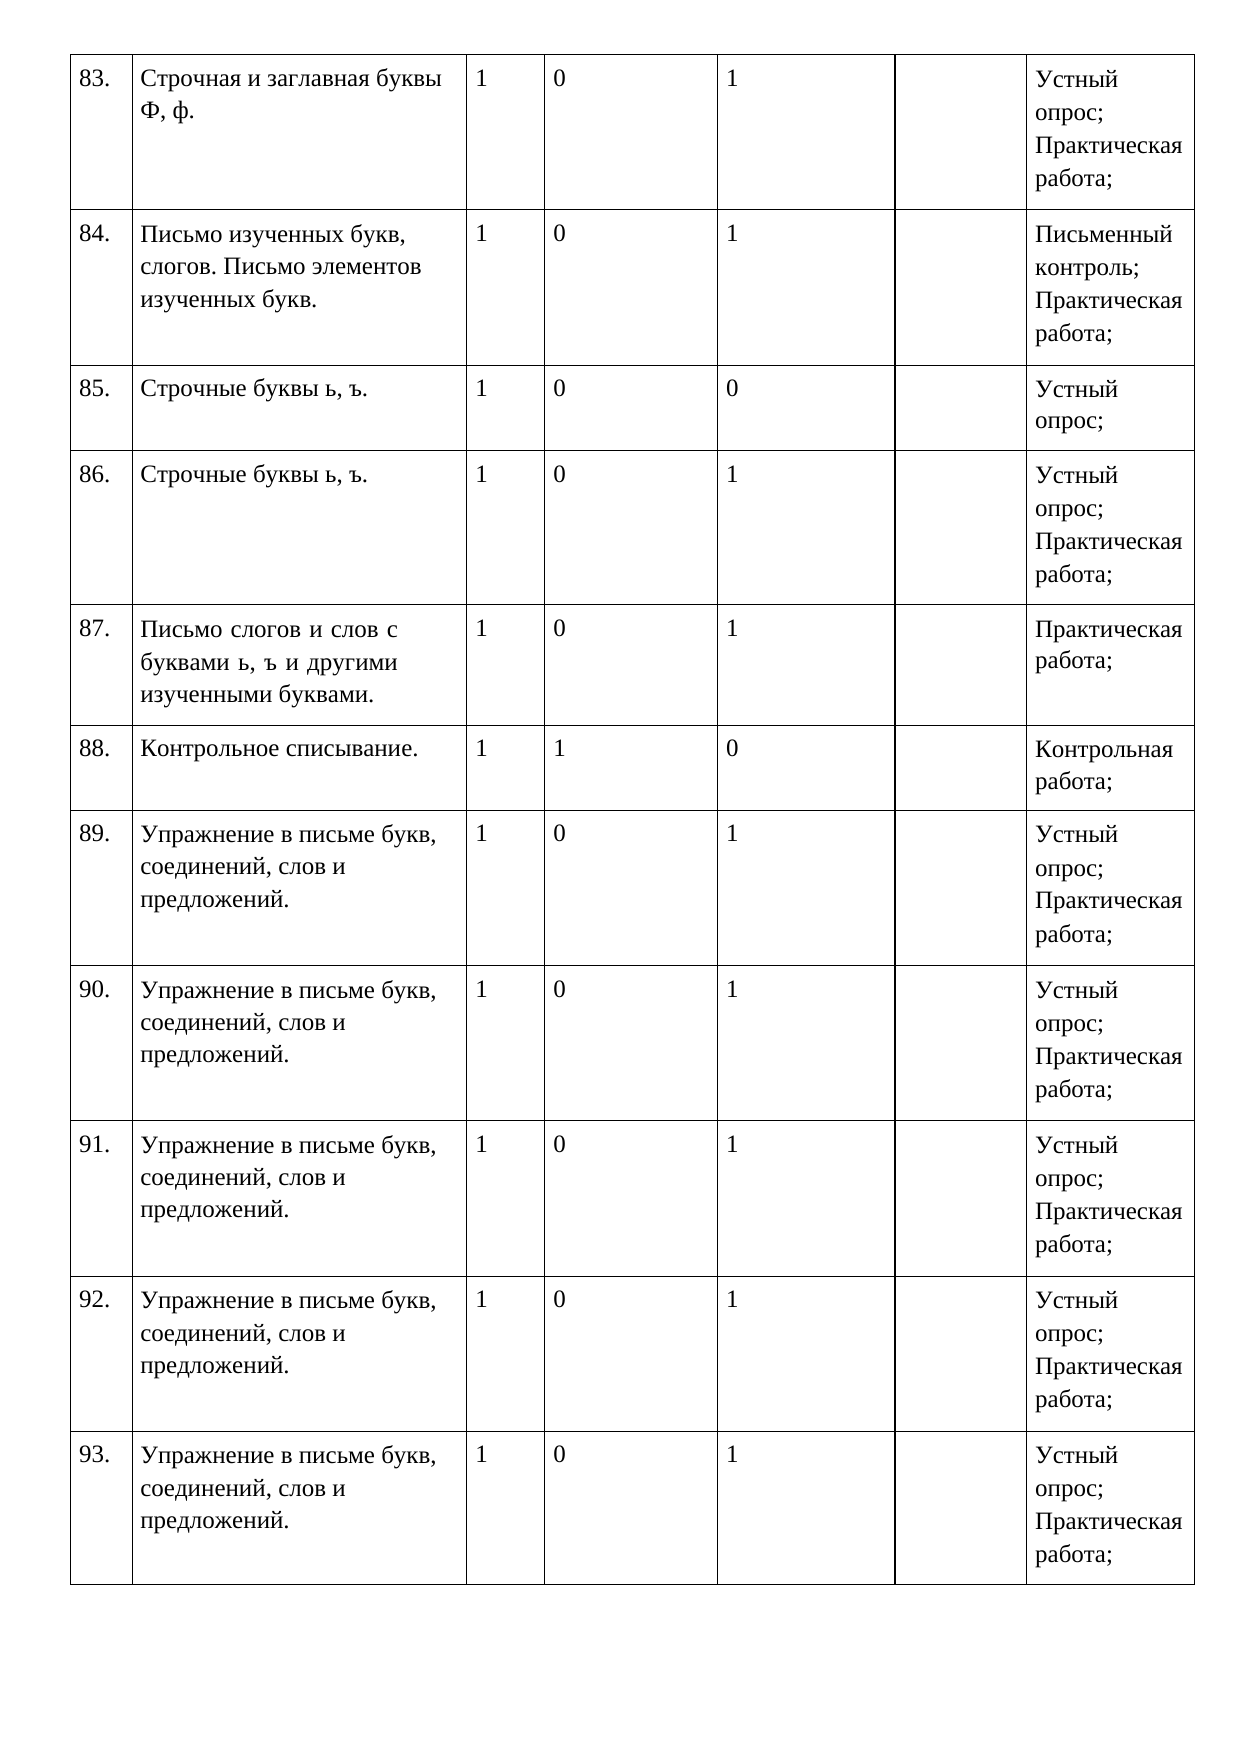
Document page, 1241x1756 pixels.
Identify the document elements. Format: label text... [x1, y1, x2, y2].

table_cell Упражнение в письме букв, соединений, слов и предложений. [133, 811, 466, 965]
table_cell Упражнение в письме букв, соединений, слов и предложений. [133, 966, 466, 1120]
table_cell 93. [71, 1432, 132, 1584]
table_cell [133, 1432, 466, 1584]
table_cell Письмо изученных букв, слогов. Письмо элементов изученных букв. [133, 210, 466, 364]
table_cell Устный опрос; Практическая работа; [1027, 1432, 1194, 1584]
table_cell [896, 726, 1026, 810]
table_cell 90. [71, 966, 132, 1120]
table_cell 92. [71, 1277, 132, 1431]
table_cell [896, 811, 1026, 965]
table_cell 91. [71, 1121, 132, 1276]
table_cell Устный опрос; Практическая работа; [1027, 966, 1194, 1120]
table_cell 1 [467, 1121, 544, 1276]
table_cell 1 [467, 605, 544, 724]
table_cell 0 [545, 1121, 717, 1276]
table_cell 1 [467, 966, 544, 1120]
table_cell Устный опрос; Практическая работа; [1027, 1121, 1194, 1276]
table_cell Устный опрос; Практическая работа; [1027, 811, 1194, 965]
table_cell 1 [545, 726, 717, 810]
table_cell 87. [71, 605, 132, 724]
table_cell 0 [545, 366, 717, 449]
table_cell [896, 1432, 1026, 1584]
table_cell 0 [545, 605, 717, 724]
table_header 83. [71, 55, 132, 209]
table_cell 1 [718, 811, 894, 965]
table_cell Строчные буквы ь, ъ. [133, 451, 466, 604]
table_cell 0 [545, 1432, 717, 1584]
table_cell 1 [467, 811, 544, 965]
table_cell [896, 1277, 1026, 1431]
table_cell [896, 1121, 1026, 1276]
table_cell 1 [718, 210, 894, 364]
table_cell Устный опрос; [1027, 366, 1194, 449]
table_header 1 [467, 55, 544, 209]
table_cell 0 [545, 966, 717, 1120]
table_header [896, 55, 1026, 209]
table_cell Практическая работа; [1027, 605, 1194, 724]
table_cell 1 [718, 1277, 894, 1431]
table_cell 0 [718, 366, 894, 449]
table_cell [133, 1277, 466, 1431]
table_cell [896, 210, 1026, 364]
table_cell 0 [718, 726, 894, 810]
table_header 1 [718, 55, 894, 209]
table_cell Письменный контроль; Практическая работа; [1027, 210, 1194, 364]
table_cell [896, 966, 1026, 1120]
table_cell 86. [71, 451, 132, 604]
table_cell Упражнение в письме букв, соединений, слов и предложений. [133, 1121, 466, 1276]
table_header Строчная и заглавная буквы Ф, ф. [133, 55, 466, 209]
table_cell 1 [467, 210, 544, 364]
table_cell 1 [467, 1432, 544, 1584]
table_cell 1 [718, 966, 894, 1120]
table_cell [896, 451, 1026, 604]
table_cell 0 [545, 210, 717, 364]
table_cell 1 [467, 726, 544, 810]
table_cell 88. [71, 726, 132, 810]
table_cell Строчные буквы ь, ъ. [133, 366, 466, 449]
table_cell Устный опрос; Практическая работа; [1027, 451, 1194, 604]
table_cell 1 [718, 451, 894, 604]
table_cell 85. [71, 366, 132, 449]
table_cell 84. [71, 210, 132, 364]
table_cell 0 [545, 1277, 717, 1431]
table_cell 1 [467, 1277, 544, 1431]
table_cell 89. [71, 811, 132, 965]
table_header 0 [545, 55, 717, 209]
table_cell [896, 366, 1026, 449]
table_cell Устный опрос; Практическая работа; [1027, 1277, 1194, 1431]
table_cell Контрольное списывание. [133, 726, 466, 810]
table_cell [896, 605, 1026, 724]
table_cell 0 [545, 811, 717, 965]
table_header Устный опрос; Практическая работа; [1027, 55, 1194, 209]
table_cell 1 [467, 451, 544, 604]
table_cell 1 [467, 366, 544, 449]
table_cell 1 [718, 605, 894, 724]
table_cell 1 [718, 1432, 894, 1584]
table_cell Контрольная работа; [1027, 726, 1194, 810]
table_cell Письмо слогов и слов с буквами ь, ъ и другими изученными буквами. [133, 605, 466, 724]
table_cell 0 [545, 451, 717, 604]
table_cell 1 [718, 1121, 894, 1276]
